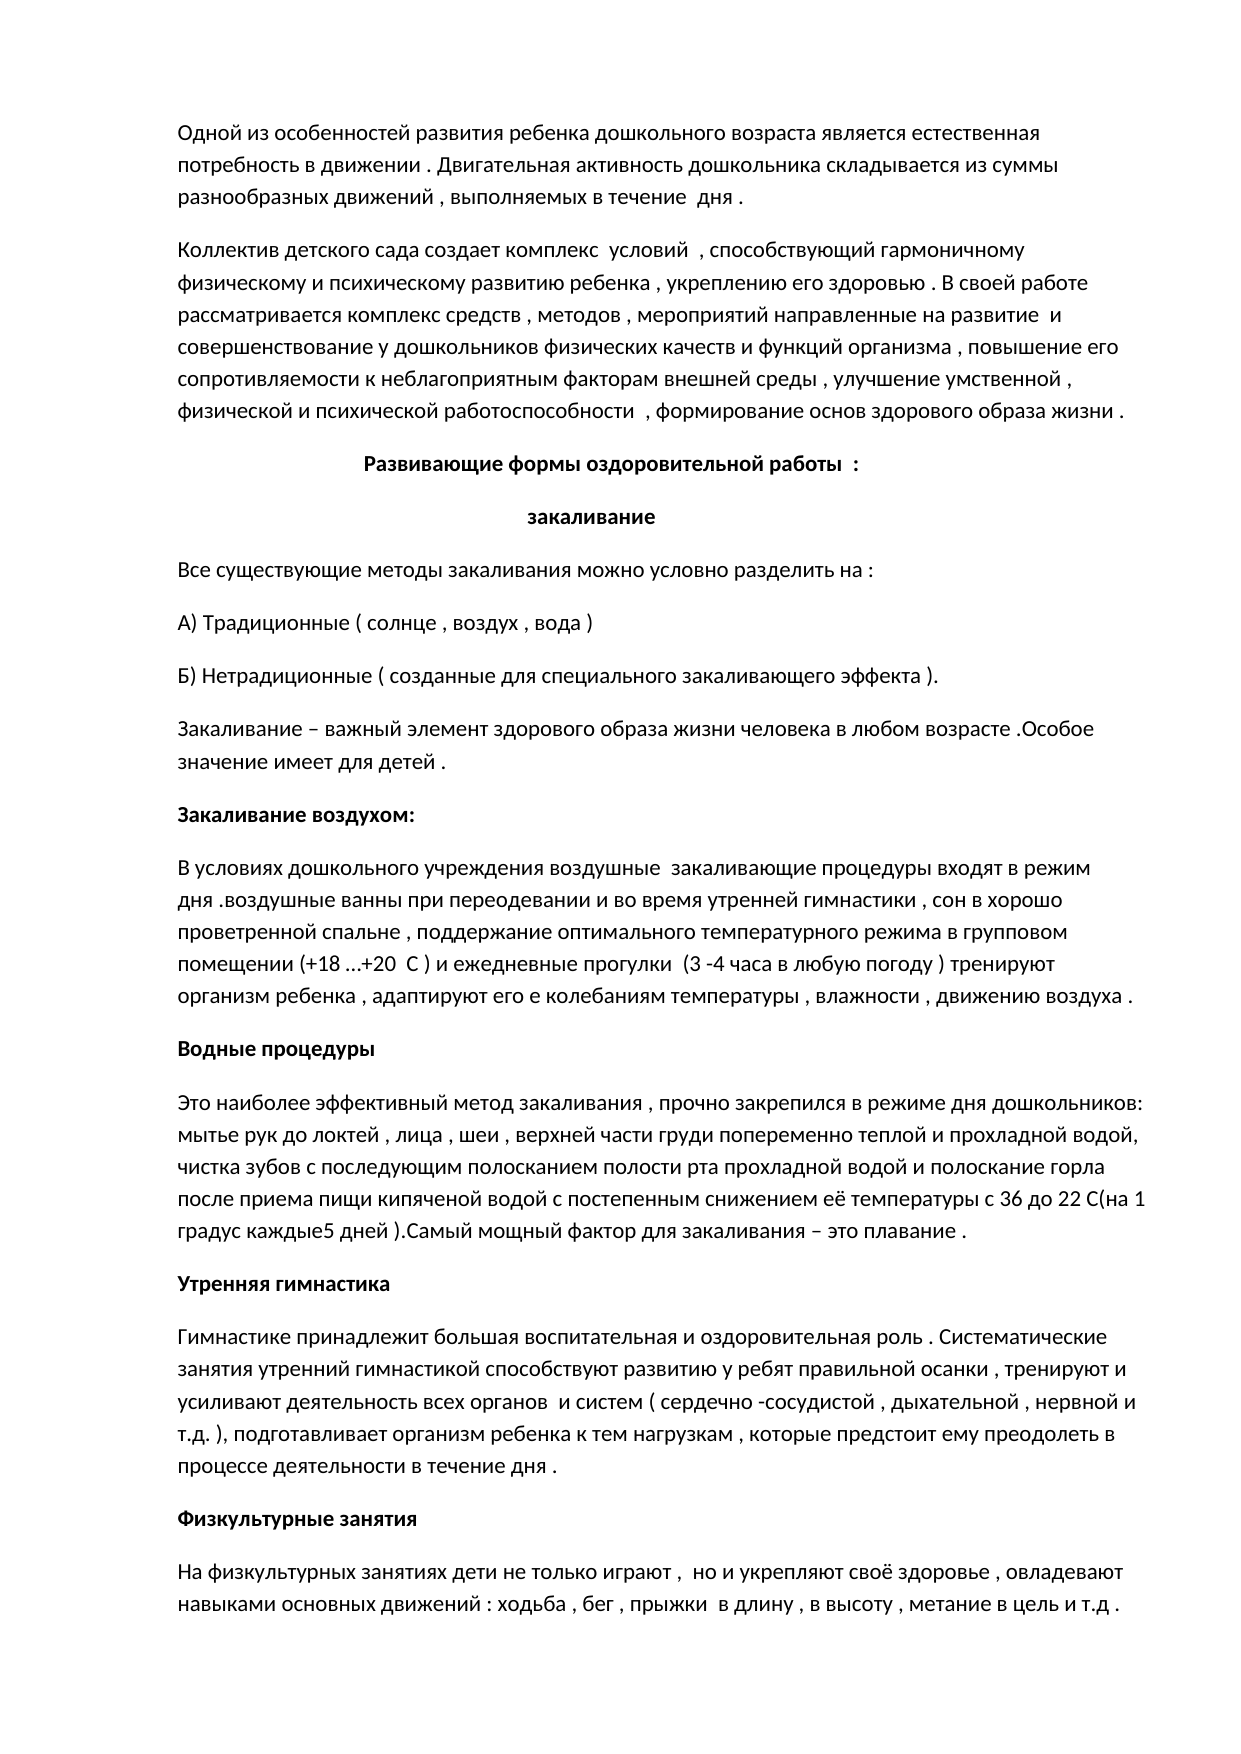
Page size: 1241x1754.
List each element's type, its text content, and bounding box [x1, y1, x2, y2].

text Это наиболее эффективный метод закаливания , прочно закрепился в режиме дня дошкольников: мытье рук до локтей , лица , шеи , верхней части груди попеременно теплой и прохладной водой, чистка зубов с последующим полосканием полости рта прохладной водой и полоскание горла после приема пищи кипяченой водой с постепенным снижением её температуры с 36 до 22 С(на 1 градус каждые5 дней ).Самый мощный фактор для закаливания – это плавание . [177, 1088, 1152, 1244]
text Физкультурные занятия [177, 1504, 1152, 1532]
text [177, 1557, 1152, 1617]
text закаливание [177, 502, 1152, 531]
text В условиях дошкольного учреждения воздушные закаливающие процедуры входят в режим дня .воздушные ванны при переодевании и во время утренней гимнастики , сон в хорошо проветренной спальне , поддержание оптимального температурного режима в групповом помещении (+18 …+20 С ) и ежедневные прогулки (3 -4 часа в любую погоду ) тренируют организм ребенка , адаптируют его е колебаниям температуры , влажности , движению воздуха . [177, 853, 1152, 1009]
text Гимнастике принадлежит большая воспитательная и оздоровительная роль . Систематические занятия утренний гимнастикой способствуют развитию у ребят правильной осанки , тренируют и усиливают деятельность всех органов и систем ( сердечно -сосудистой , дыхательной , нервной и т.д. ), подготавливает организм ребенка к тем нагрузкам , которые предстоит ему преодолеть в процессе деятельности в течение дня . [177, 1322, 1152, 1479]
text А) Традиционные ( солнце , воздух , вода ) [177, 608, 1152, 637]
text Все существующие методы закаливания можно условно разделить на : [177, 556, 1152, 583]
text Коллектив детского сада создает комплекс условий , способствующий гармоничному физическому и психическому развитию ребенка , укреплению его здоровью . В своей работе рассматривается комплекс средств , методов , мероприятий направленные на развитие и совершенствование у дошкольников физических качеств и функций организма , повышение его сопротивляемости к неблагоприятным факторам внешней среды , улучшение умственной , физической и психической работоспособности , формирование основ здорового образа жизни . [177, 236, 1152, 424]
text Одной из особенностей развития ребенка дошкольного возраста является естественная потребность в движении . Двигательная активность дошкольника складывается из суммы разнообразных движений , выполняемых в течение дня . [177, 118, 1152, 211]
text Б) Нетрадиционные ( созданные для специального закаливающего эффекта ). [177, 662, 1152, 689]
text Развивающие формы оздоровительной работы : [177, 449, 1152, 477]
text Закаливание воздухом: [177, 800, 1152, 828]
text Закаливание – важный элемент здорового образа жизни человека в любом возрасте .Особое значение имеет для детей . [177, 714, 1152, 775]
text Водные процедуры [177, 1034, 1152, 1063]
text Утренняя гимнастика [177, 1269, 1152, 1297]
